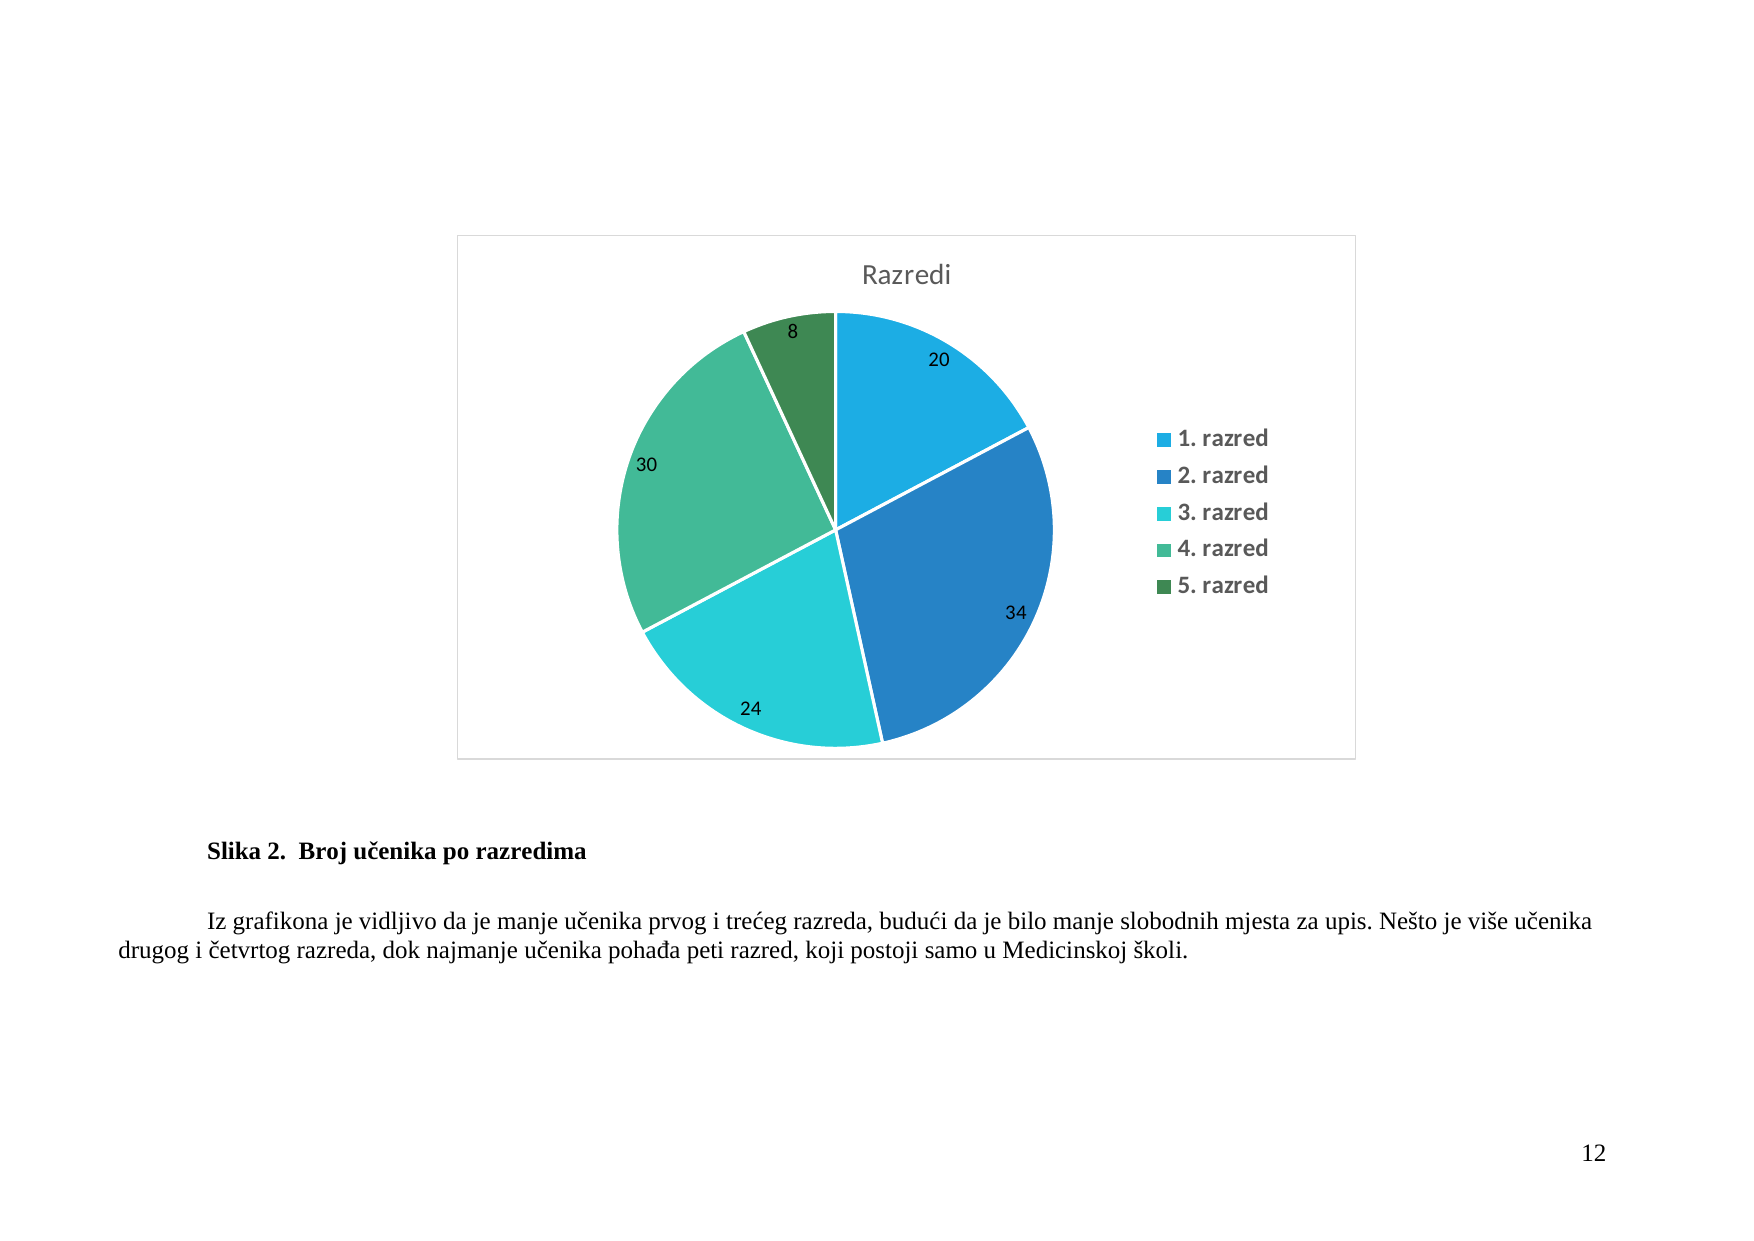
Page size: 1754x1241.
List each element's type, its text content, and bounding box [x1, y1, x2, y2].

text Iz grafikona je vidljivo da je manje učenika prvog i trećeg razreda, budući da je bilo manje slobodnih mjesta za upis. Nešto je više učenika drugog i četvrtog razreda, dok najmanje učenika pohađa peti razred, koji postoji samo u Medicinskoj školi. [118, 906, 1606, 963]
text Slika 2. Broj učenika po razredima [118, 836, 1606, 865]
